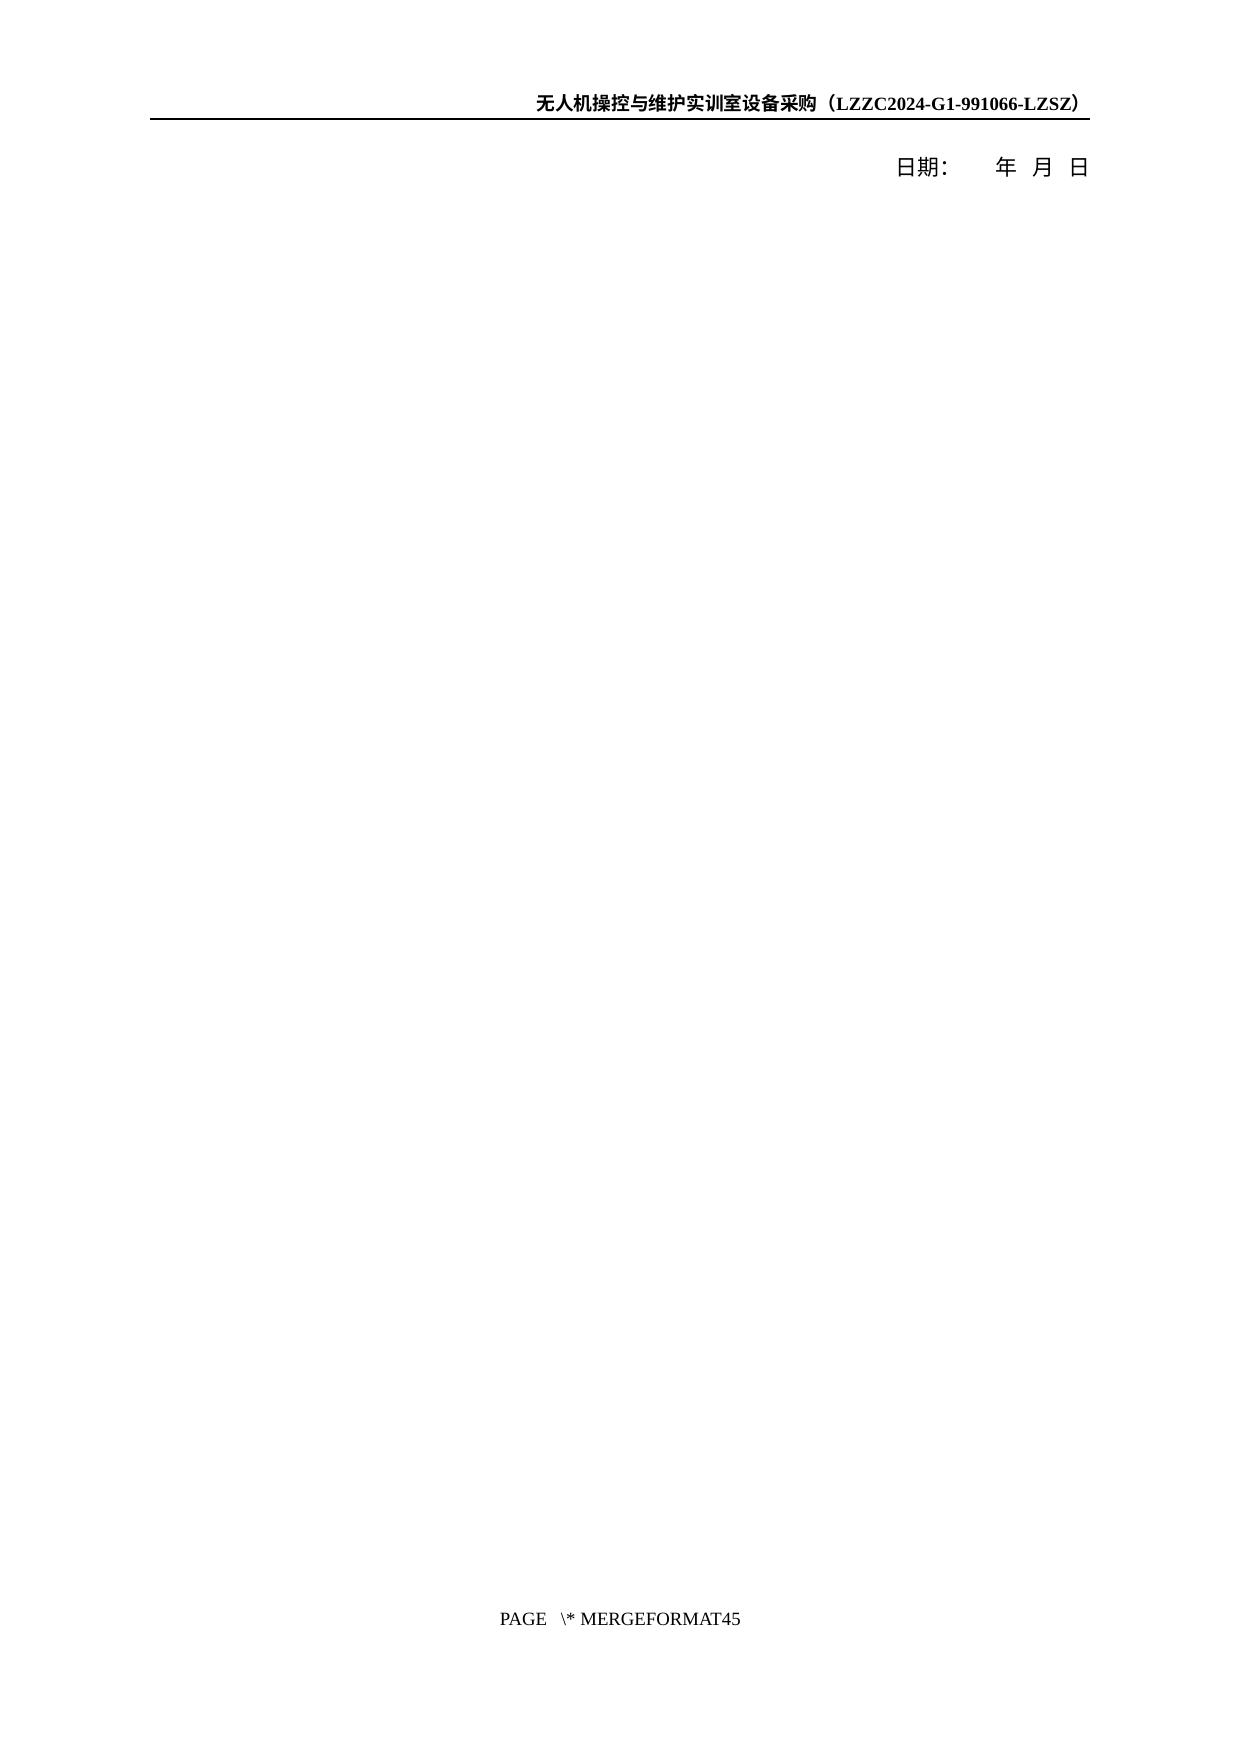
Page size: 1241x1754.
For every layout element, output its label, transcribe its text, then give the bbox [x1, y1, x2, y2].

text 日期： 年 月 日 [150, 150, 1090, 182]
